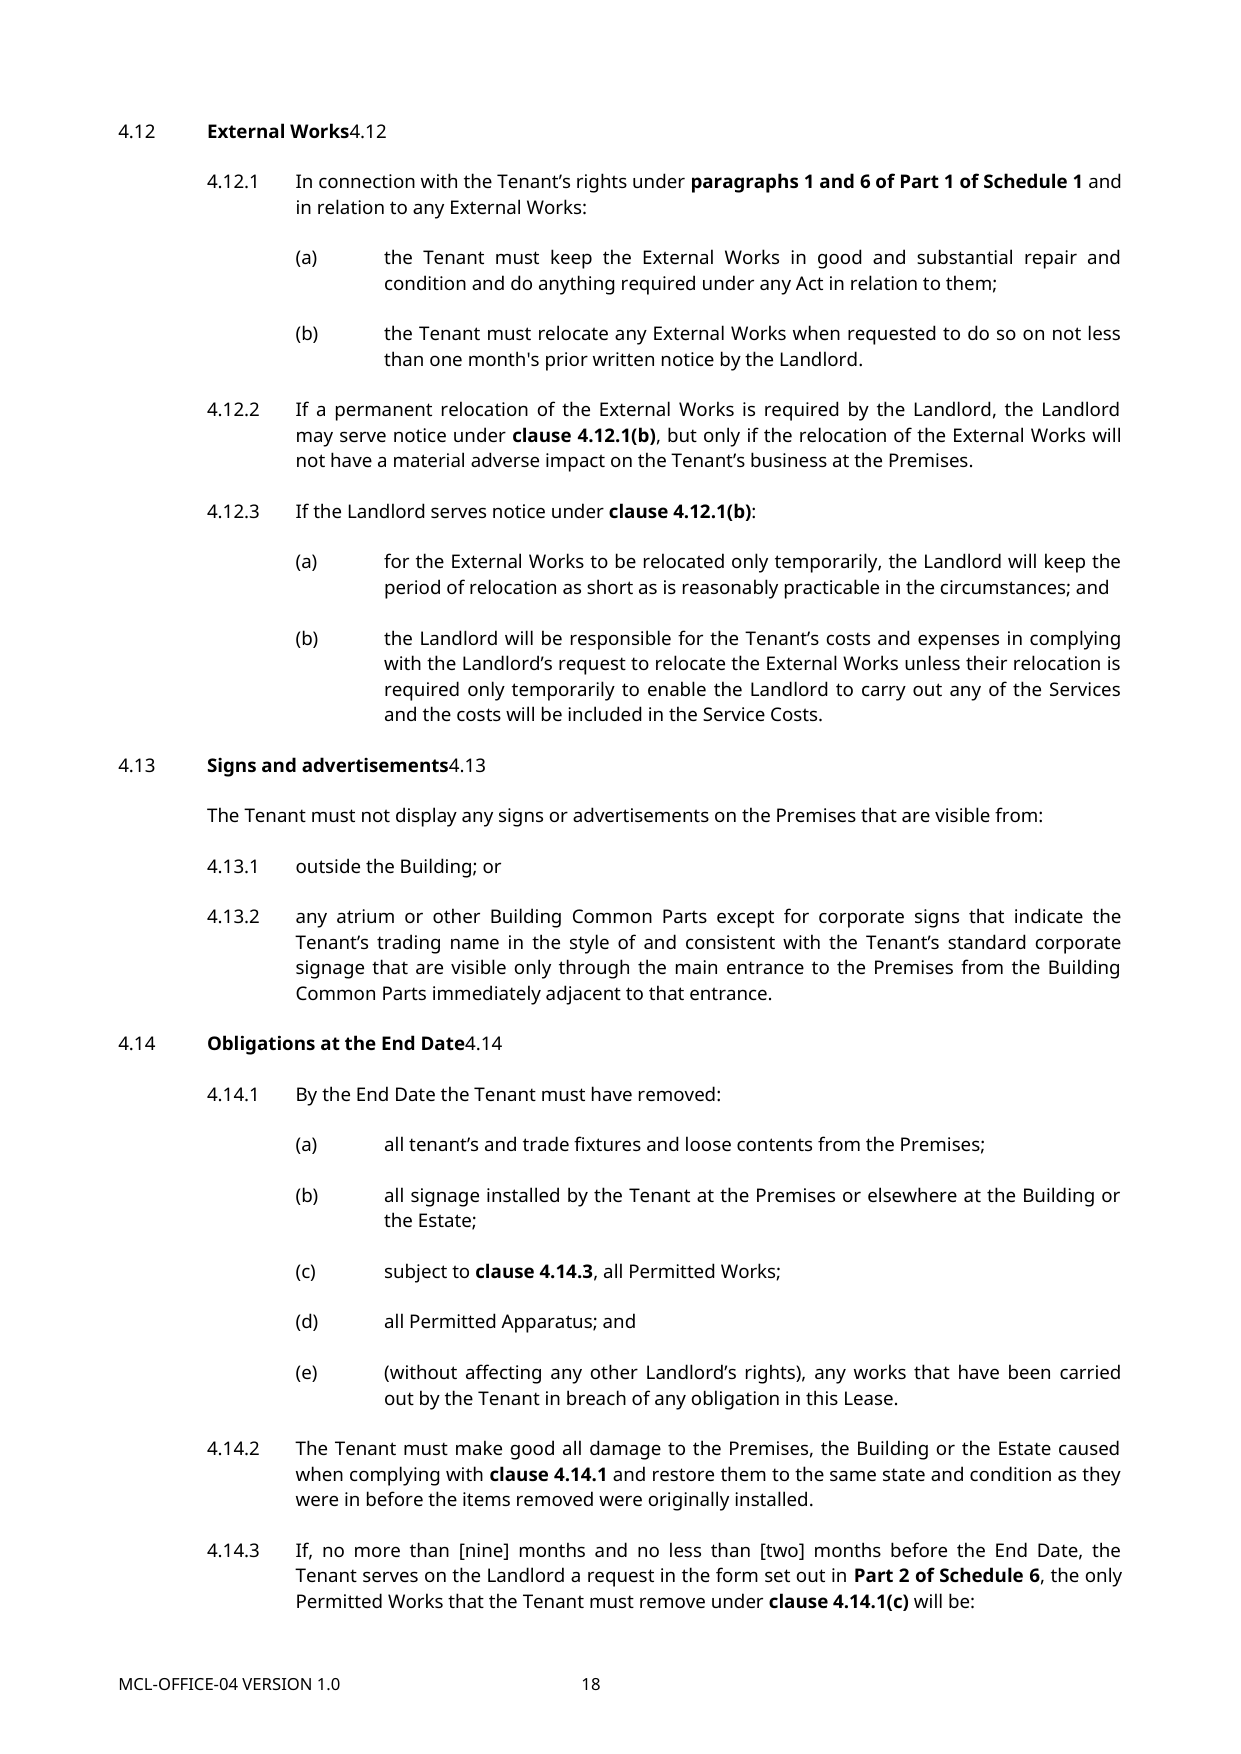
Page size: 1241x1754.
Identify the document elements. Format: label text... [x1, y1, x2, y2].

text the Tenant must keep the External Works in good and substantial repair and condition and do anything required under any Act in relation to them; [295, 245, 1122, 296]
text (without affecting any other Landlord’s rights), any works that have been carried out by the Tenant in breach of any obligation in this Lease. [295, 1359, 1122, 1410]
text The Tenant must not display any signs or advertisements on the Premises that are visible from: [207, 802, 1122, 828]
text In connection with the Tenant’s rights under paragraphs ‎1 and ‎6 of ‎Part 1 of Schedule ‎1 and in relation to any External Works: [207, 169, 1122, 220]
text the Landlord will be responsible for the Tenant’s costs and expenses in complying with the Landlord’s request to relocate the External Works unless their relocation is required only temporarily to enable the Landlord to carry out any of the Services and the costs will be included in the Service Costs. [295, 625, 1122, 727]
text If the Landlord serves notice under clause ‎4.12.1(b): [207, 498, 1122, 524]
text for the External Works to be relocated only temporarily, the Landlord will keep the period of relocation as short as is reasonably practicable in the circumstances; and [295, 549, 1122, 600]
text If, no more than [nine] months and no less than [two] months before the End Date, the Tenant serves on the Landlord a request in the form set out in ‎Part 2 of Schedule ‎6, the only Permitted Works that the Tenant must remove under clause ‎4.14.1(c) will be: [207, 1537, 1122, 1613]
text all tenant’s and trade fixtures and loose contents from the Premises; [295, 1132, 1122, 1157]
text If a permanent relocation of the External Works is required by the Landlord, the Landlord may serve notice under clause ‎4.12.1(b), but only if the relocation of the External Works will not have a material adverse impact on the Tenant’s business at the Premises. [207, 397, 1122, 473]
text The Tenant must make good all damage to the Premises, the Building or the Estate caused when complying with clause ‎4.14.1 and restore them to the same state and condition as they were in before the items removed were originally installed. [207, 1435, 1122, 1512]
text all Permitted Apparatus; and [295, 1309, 1122, 1334]
text By the End Date the Tenant must have removed: [207, 1081, 1122, 1107]
text any atrium or other Building Common Parts except for corporate signs that indicate the Tenant’s trading name in the style of and consistent with the Tenant’s standard corporate signage that are visible only through the main entrance to the Premises from the Building Common Parts immediately adjacent to that entrance. [207, 903, 1122, 1006]
text subject to clause ‎4.14.3, all Permitted Works; [295, 1258, 1122, 1284]
text all signage installed by the Tenant at the Premises or elsewhere at the Building or the Estate; [295, 1182, 1122, 1233]
text outside the Building; or [207, 853, 1122, 878]
text the Tenant must relocate any External Works when requested to do so on not less than one month's prior written notice by the Landlord. [295, 321, 1122, 372]
